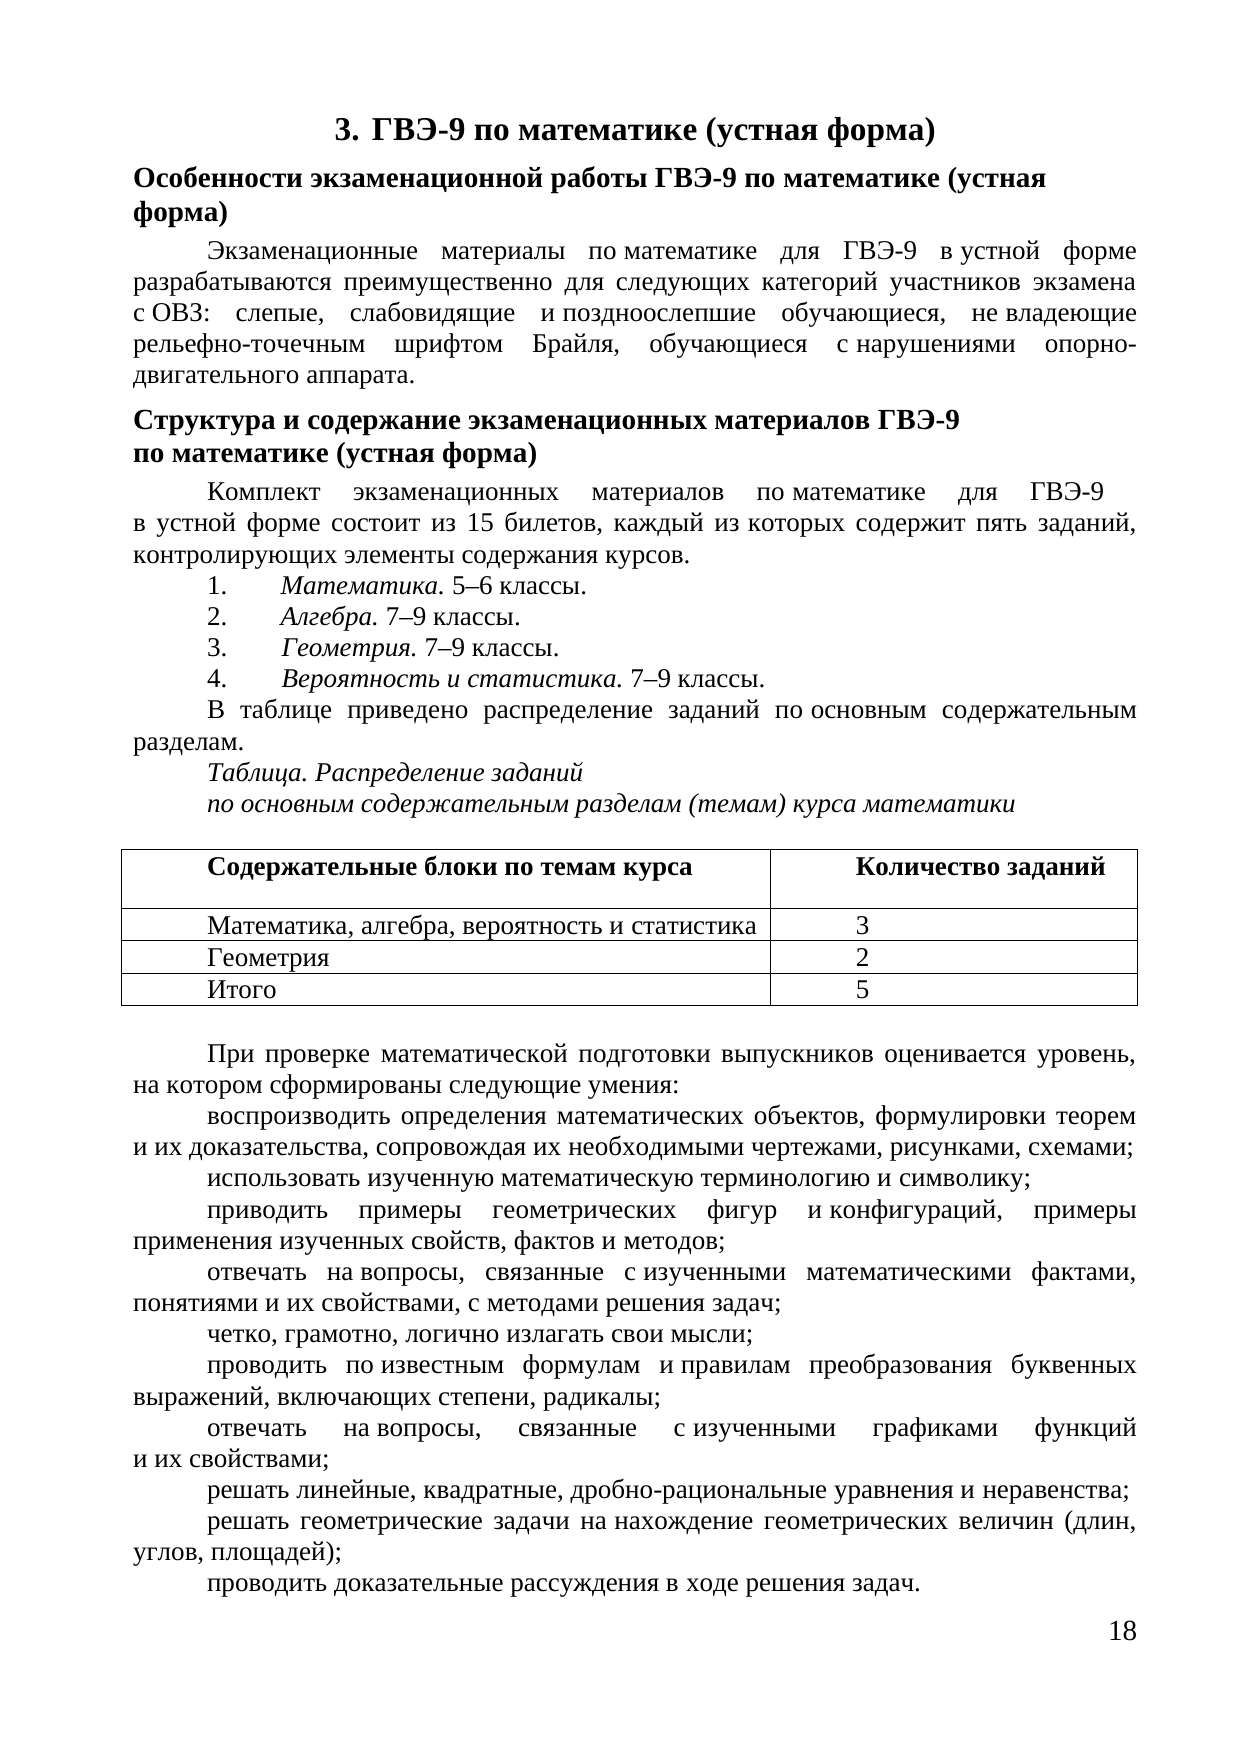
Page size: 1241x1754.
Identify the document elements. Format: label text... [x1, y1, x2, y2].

text При проверке математической подготовки выпускников оценивается уровень, на котором сформированы следующие умения: [133, 1037, 1137, 1099]
text проводить доказательные рассуждения в ходе решения задач. [133, 1566, 1137, 1598]
text Экзаменационные материалы по математике для ГВЭ-9 в устной форме разрабатываются преимущественно для следующих категорий участников экзамена с ОВЗ: слепые, слабовидящие и поздноослепшие обучающиеся, не владеющие рельефно-точечным шрифтом Брайля, обучающиеся с нарушениями опорно-двигательного аппарата. [133, 234, 1137, 389]
text Комплект экзаменационных материалов по математике для ГВЭ-9 в устной форме состоит из 15 билетов, каждый из которых содержит пять заданий, контролирующих элементы содержания курсов. [133, 475, 1137, 569]
table_cell 5 [771, 974, 1137, 1005]
text отвечать на вопросы, связанные с изученными математическими фактами, понятиями и их свойствами, с методами решения задач; [133, 1255, 1137, 1317]
text проводить по известным формулам и правилам преобразования буквенных выражений, включающих степени, радикалы; [133, 1348, 1137, 1411]
table_cell Итого [122, 974, 770, 1005]
list Алгебра. 7–9 классы. [133, 600, 1137, 631]
text отвечать на вопросы, связанные с изученными графиками функций и их свойствами; [133, 1411, 1137, 1473]
text В таблице приведено распределение заданий по основным содержательным разделам. [133, 693, 1137, 756]
list Математика. 5–6 классы. [133, 569, 1137, 600]
table_cell 3 [771, 909, 1137, 940]
table_header Содержательные блоки по темам курса [122, 850, 770, 908]
subtitle Структура и содержание экзаменационных материалов ГВЭ-9 по математике (устная форма) [133, 402, 1137, 469]
subtitle Особенности экзаменационной работы ГВЭ-9 по математике (устная форма) [133, 161, 1137, 228]
text использовать изученную математическую терминологию и символику; [133, 1162, 1137, 1193]
table_cell 2 [771, 941, 1137, 973]
text решать линейные, квадратные, дробно-рациональные уравнения и неравенства; [133, 1473, 1137, 1504]
text Таблица. Распределение заданий [133, 756, 1137, 787]
text приводить примеры геометрических фигур и конфигураций, примеры применения изученных свойств, фактов и методов; [133, 1193, 1137, 1255]
text решать геометрические задачи на нахождение геометрических величин (длин, углов, площадей); [133, 1504, 1137, 1566]
table_cell Математика, алгебра, вероятность и статистика [122, 909, 770, 940]
list Вероятность и статистика. 7–9 классы. [133, 662, 1137, 693]
list Геометрия. 7–9 классы. [133, 631, 1137, 662]
text четко, грамотно, логично излагать свои мысли; [133, 1317, 1137, 1348]
table_cell Геометрия [122, 941, 770, 973]
text воспроизводить определения математических объектов, формулировки теорем и их доказательства, сопровождая их необходимыми чертежами, рисунками, схемами; [133, 1099, 1137, 1162]
table_header Количество заданий [771, 850, 1137, 908]
subtitle ГВЭ-9 по математике (устная форма) [133, 110, 1137, 148]
text по основным содержательным разделам (темам) курса математики [133, 787, 1137, 818]
